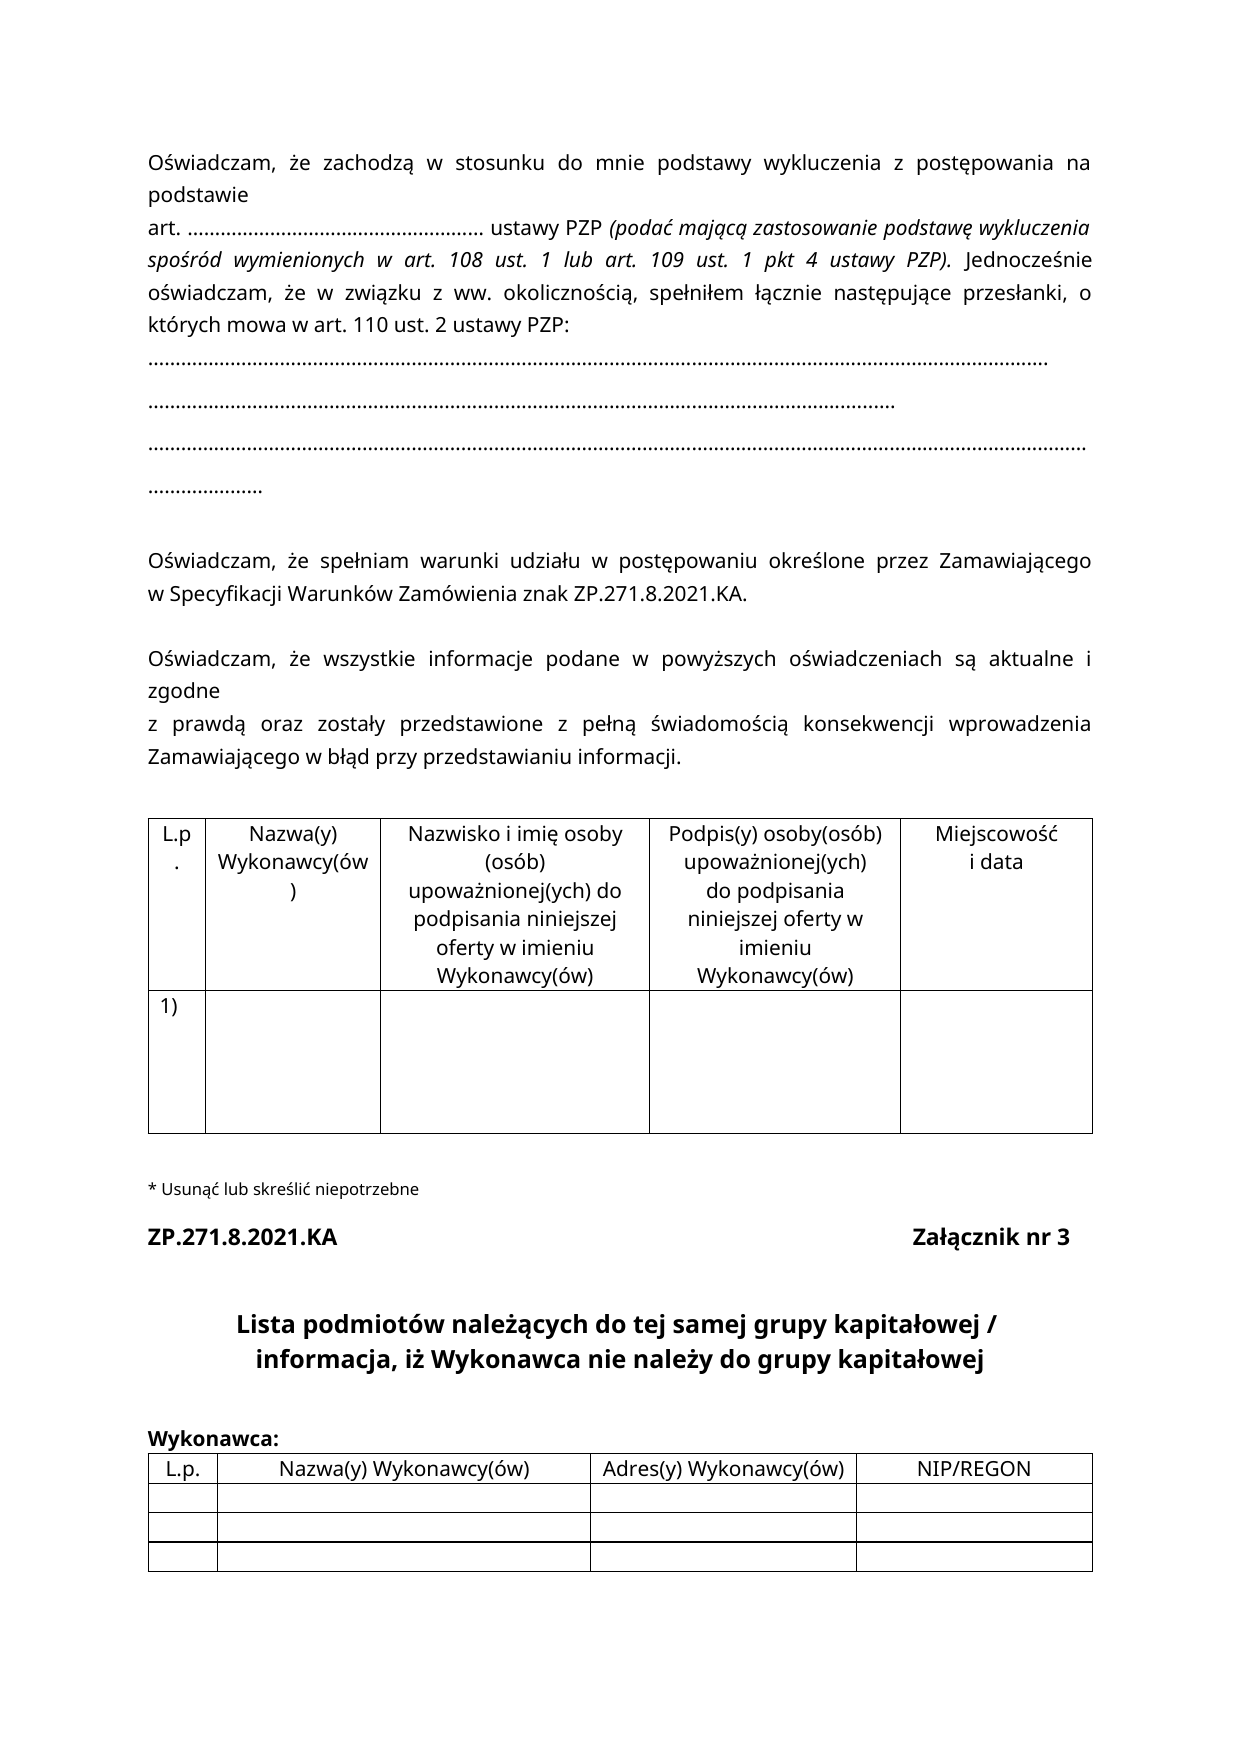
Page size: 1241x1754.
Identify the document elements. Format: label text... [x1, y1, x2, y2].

table_header Nazwa(y) Wykonawcy(ów) [218, 1454, 590, 1482]
table_cell [591, 1484, 856, 1512]
table_cell [149, 1543, 217, 1571]
table_header Adres(y) Wykonawcy(ów) [591, 1454, 856, 1482]
table_header Nazwisko i imię osoby (osób) upoważnionej(ych) do podpisania niniejszej oferty w imieniu Wykonawcy(ów) [381, 819, 649, 990]
table_cell [857, 1484, 1092, 1512]
table_cell [149, 1484, 217, 1512]
text Oświadczam, że spełniam warunki udziału w postępowaniu określone przez Zamawiającego w Specyfikacji Warunków Zamówienia znak ZP.271.8.2021.KA. [148, 546, 1093, 607]
table_cell [206, 991, 380, 1133]
text Wykonawca: [148, 1424, 1093, 1453]
table_header L.p. [149, 819, 205, 990]
text ZP.271.8.2021.KA Załącznik nr 3 [148, 1221, 1093, 1252]
table_cell [857, 1543, 1092, 1571]
table_cell [650, 991, 900, 1133]
table_cell [218, 1513, 590, 1541]
table_header NIP/REGON [857, 1454, 1092, 1482]
text …………………………………………………………………………………………………………………………………………….…. [148, 343, 1093, 372]
table_cell [901, 991, 1092, 1133]
text Lista podmiotów należących do tej samej grupy kapitałowej / informacja, iż Wykonawca nie należy do grupy kapitałowej [148, 1307, 1093, 1375]
text Oświadczam, że wszystkie informacje podane w powyższych oświadczeniach są aktualne i zgodne z prawdą oraz zostały przedstawione z pełną świadomością konsekwencji wprowadzenia Zamawiającego w błąd przy przedstawianiu informacji. [148, 644, 1093, 770]
text * Usunąć lub skreślić niepotrzebne [148, 1177, 1093, 1200]
text …………………………………………………………………………………………..…………………...........………………………………………………………………………………………………………………………………………………………………………… [148, 386, 1093, 499]
table_cell [591, 1543, 856, 1571]
table_header L.p. [149, 1454, 217, 1482]
table_header Miejscowość i data [901, 819, 1092, 990]
table_cell [381, 991, 649, 1133]
table_cell [218, 1543, 590, 1571]
table_cell [218, 1484, 590, 1512]
table_cell 1) [149, 991, 205, 1133]
table_cell [857, 1513, 1092, 1541]
table_cell [149, 1513, 217, 1541]
table_header Podpis(y) osoby(osób) upoważnionej(ych) do podpisania niniejszej oferty w imieniu Wykonawcy(ów) [650, 819, 900, 990]
table_cell [591, 1513, 856, 1541]
text Oświadczam, że zachodzą w stosunku do mnie podstawy wykluczenia z postępowania na podstawie art. ……………………………………………… ustawy PZP (podać mającą zastosowanie podstawę wykluczenia spośród wymienionych w art. 108 ust. 1 lub art. 109 ust. 1 pkt 4 ustawy PZP). Jednocześnie oświadczam, że w związku z ww. okolicznością, spełniłem łącznie następujące przesłanki, o których mowa w art. 110 ust. 2 ustawy PZP: [148, 148, 1093, 339]
table_header Nazwa(y) Wykonawcy(ów) [206, 819, 380, 990]
